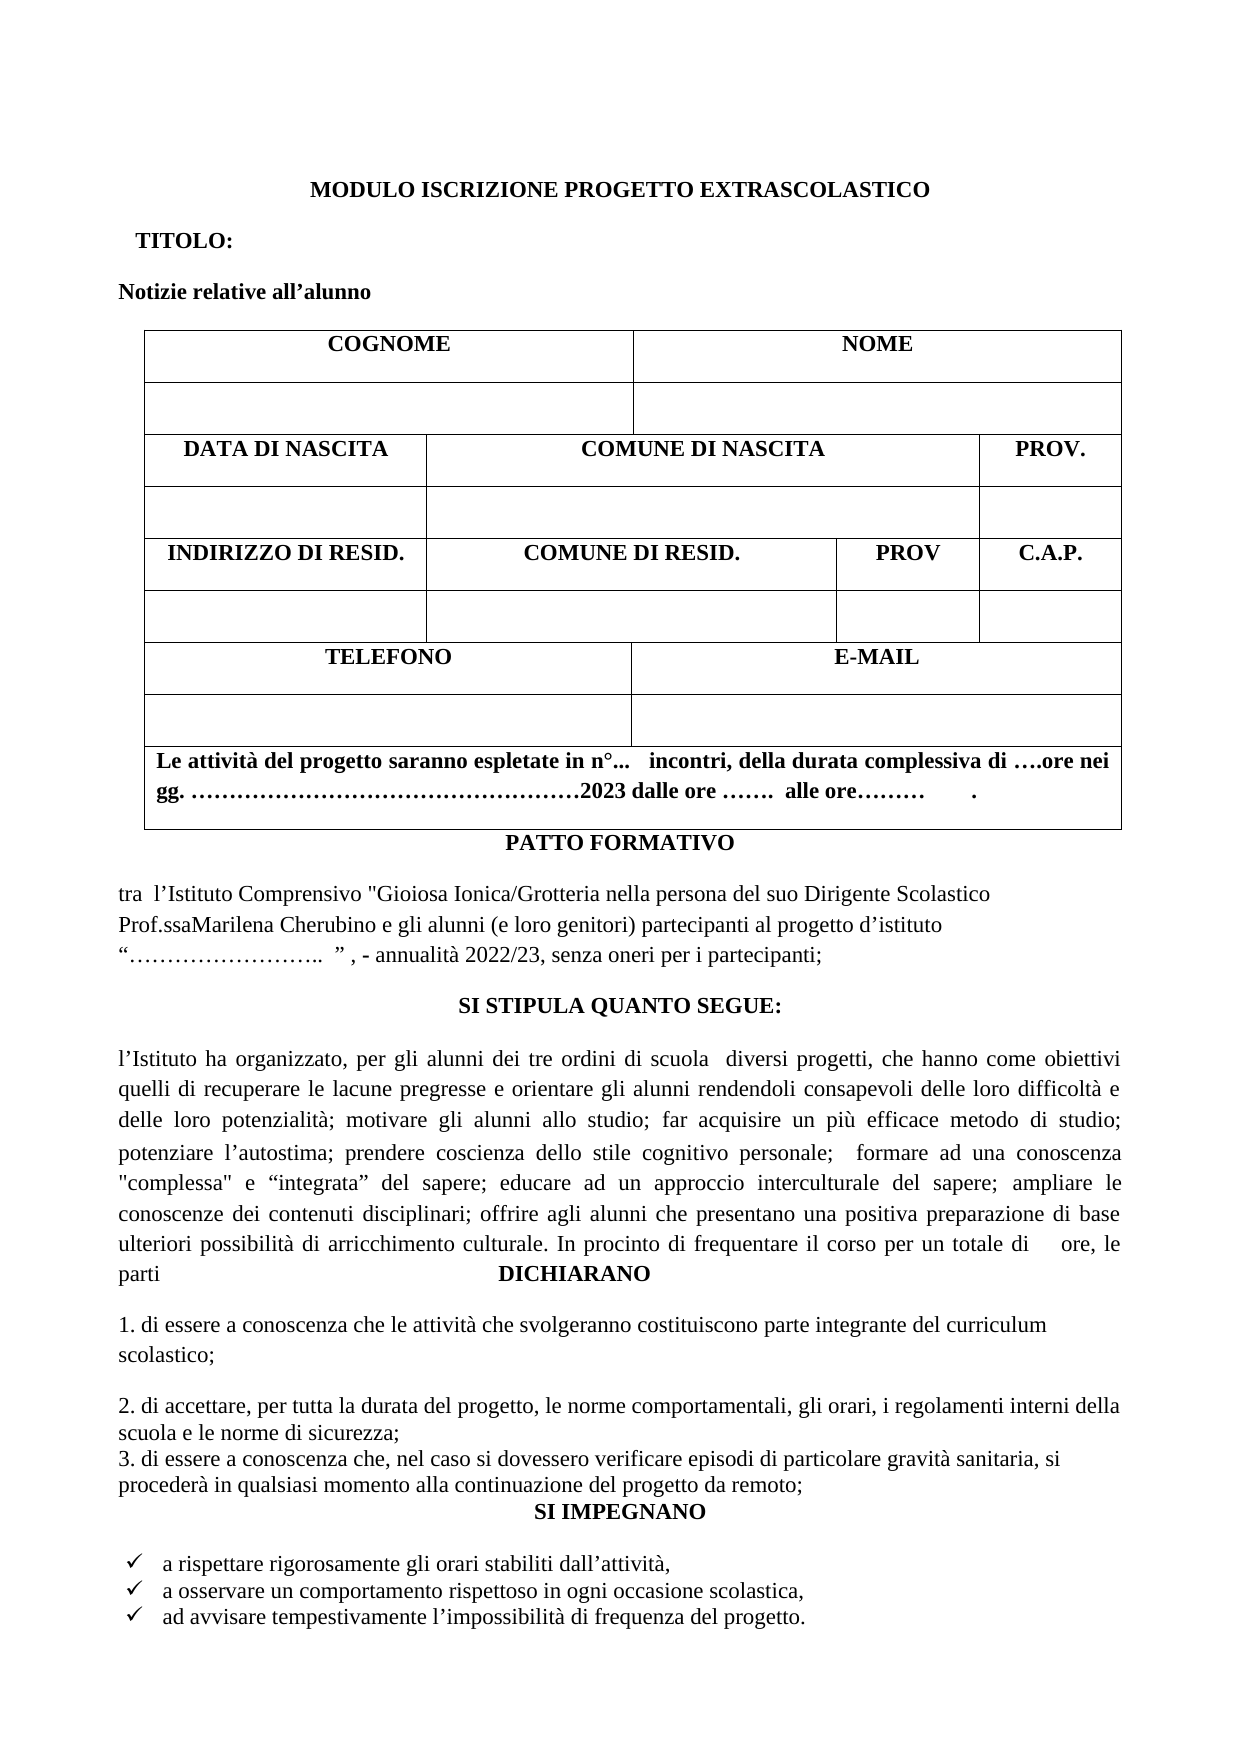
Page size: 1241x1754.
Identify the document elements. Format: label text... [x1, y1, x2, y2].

text 2. di accettare, per tutta la durata del progetto, le norme comportamentali, gli orari, i regolamenti interni della scuola e le norme di sicurezza; [118, 1392, 1122, 1445]
table_cell [427, 487, 979, 538]
table_cell [632, 695, 1121, 746]
table_cell [145, 383, 633, 434]
table_cell DATA DI NASCITA [145, 435, 426, 486]
table_cell [427, 591, 836, 642]
table_cell [145, 695, 631, 746]
table_cell C.A.P. [980, 539, 1121, 590]
table_cell [634, 383, 1121, 434]
list ad avvisare tempestivamente l’impossibilità di frequenza del progetto. [125, 1603, 1122, 1629]
table_header COGNOME [145, 331, 633, 382]
table_cell INDIRIZZO DI RESID. [145, 539, 426, 590]
text SI STIPULA QUANTO SEGUE: [118, 992, 1122, 1018]
table_cell Le attività del progetto saranno espletate in n°... incontri, della durata complessiva di ….ore nei gg. ……………………………………………2023 dalle ore ……. alle ore……… . [145, 747, 1121, 828]
text MODULO ISCRIZIONE PROGETTO EXTRASCOLASTICO [118, 176, 1122, 203]
table_cell [980, 487, 1121, 538]
table_cell COMUNE DI NASCITA [427, 435, 979, 486]
text 3. di essere a conoscenza che, nel caso si dovessero verificare episodi di particolare gravità sanitaria, si procederà in qualsiasi momento alla continuazione del progetto da remoto; [118, 1445, 1122, 1498]
table_cell PROV [837, 539, 979, 590]
list a rispettare rigorosamente gli orari stabiliti dall’attività, [125, 1551, 1122, 1577]
table_cell COMUNE DI RESID. [427, 539, 836, 590]
text SI IMPEGNANO [118, 1498, 1122, 1524]
table_cell TELEFONO [145, 643, 631, 694]
list a osservare un comportamento rispettoso in ogni occasione scolastica, [125, 1577, 1122, 1603]
table_cell [980, 591, 1121, 642]
table_cell [145, 591, 426, 642]
text tra l’Istituto Comprensivo "Gioiosa Ionica/Grotteria nella persona del suo Dirigente Scolastico Prof.ssaMarilena Cherubino e gli alunni (e loro genitori) partecipanti al progetto d’istituto “…………………….. ” , - annualità 2022/23, senza oneri per i partecipanti; [118, 881, 1122, 967]
text PATTO FORMATIVO [118, 829, 1122, 856]
text 1. di essere a conoscenza che le attività che svolgeranno costituiscono parte integrante del curriculum scolastico; [118, 1311, 1122, 1368]
text l’Istituto ha organizzato, per gli alunni dei tre ordini di scuola diversi progetti, che hanno come obiettivi quelli di recuperare le lacune pregresse e orientare gli alunni rendendoli consapevoli delle loro difficoltà e delle loro potenzialità; motivare gli alunni allo studio; far acquisire un più efficace metodo di studio; potenziare l’autostima; prendere coscienza dello stile cognitivo personale; formare ad una conoscenza "complessa" e “integrata” del sapere; educare ad un approccio interculturale del sapere; ampliare le conoscenze dei contenuti disciplinari; offrire agli alunni che presentano una positiva preparazione di base ulteriori possibilità di arricchimento culturale. In procinto di frequentare il corso per un totale di ore, le parti DICHIARANO [118, 1045, 1122, 1286]
table_cell [837, 591, 979, 642]
table_cell [145, 487, 426, 538]
table_cell PROV. [980, 435, 1121, 486]
table_cell E-MAIL [632, 643, 1121, 694]
text TITOLO: [118, 227, 1122, 254]
table_header NOME [634, 331, 1121, 382]
text Notizie relative all’alunno [118, 278, 1122, 305]
